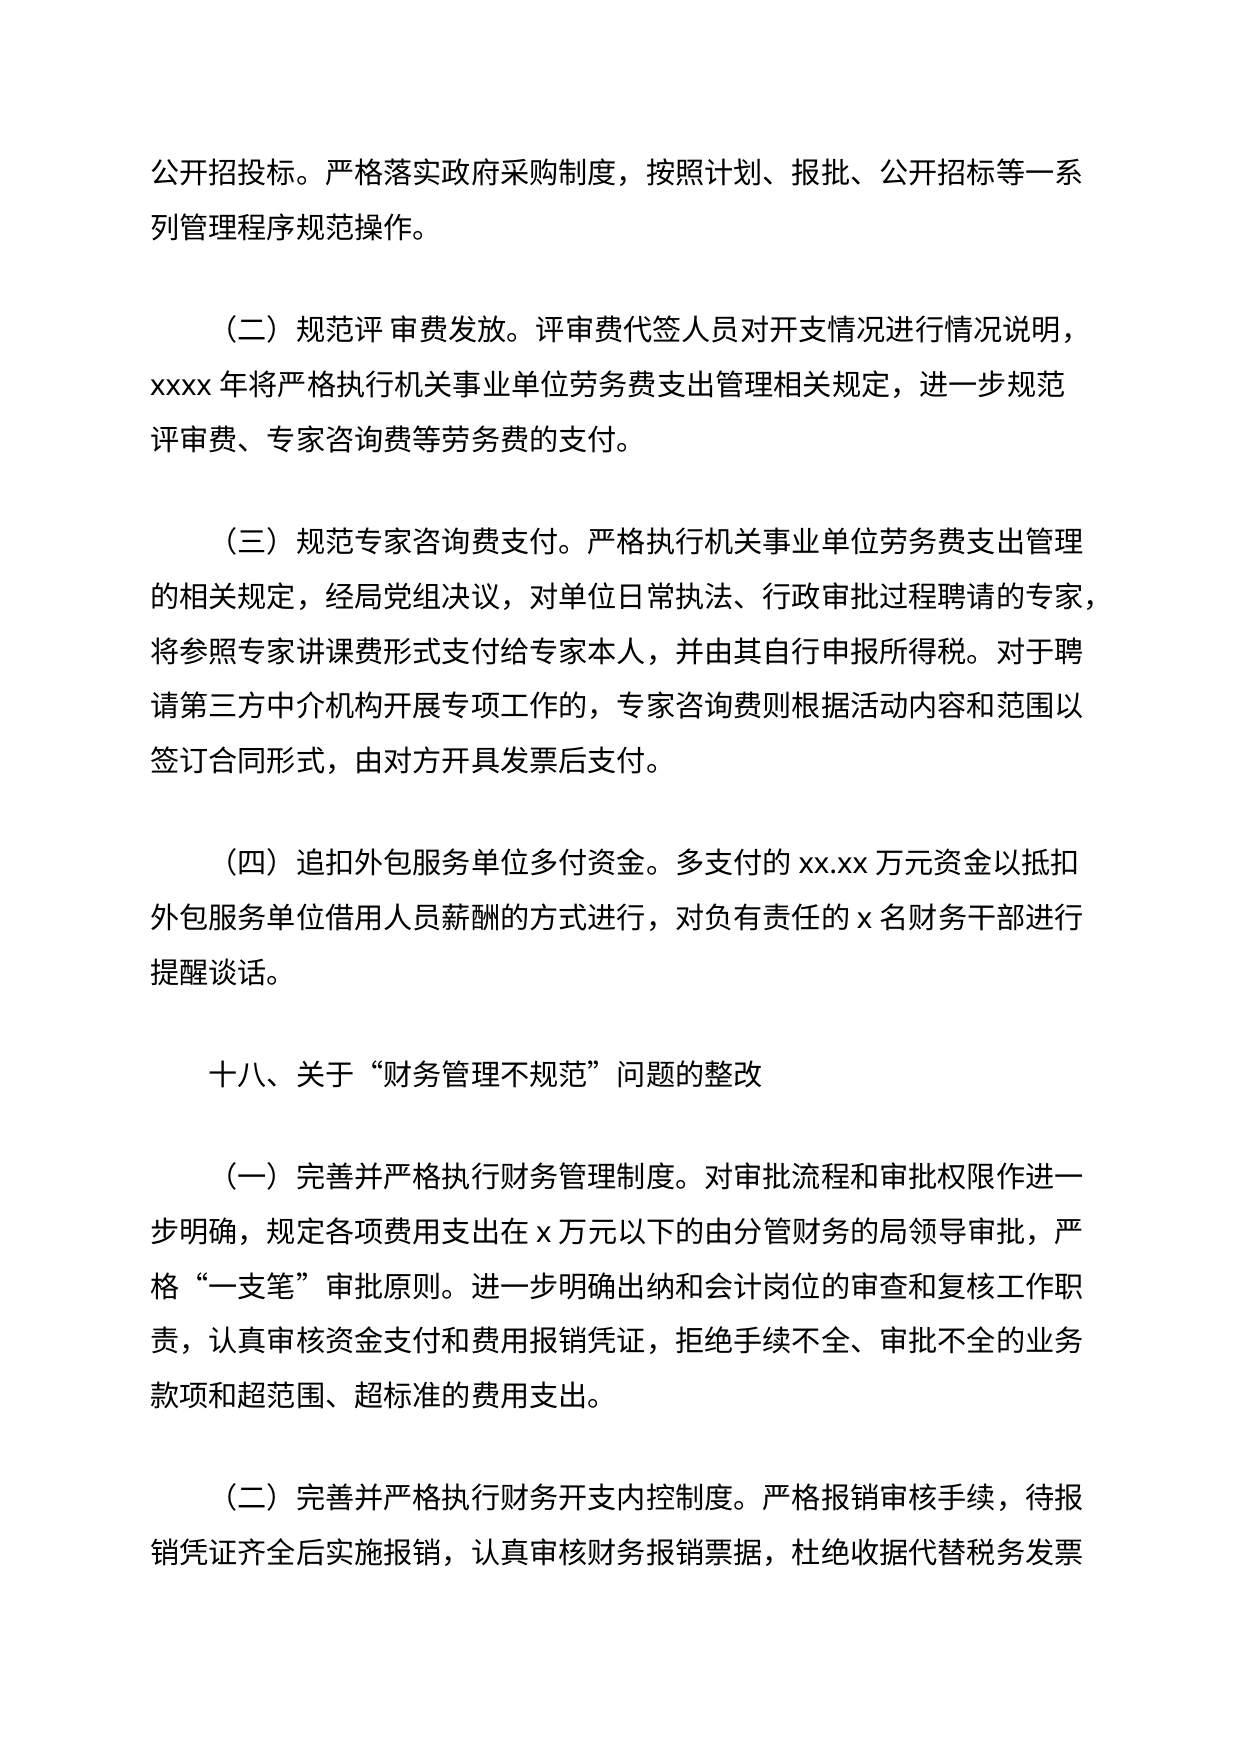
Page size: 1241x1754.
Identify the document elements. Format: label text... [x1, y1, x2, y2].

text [150, 1475, 1090, 1572]
text （四）追扣外包服务单位多付资金。多支付的 xx.xx 万元资金以抵扣外包服务单位借用人员薪酬的方式进行，对负有责任的 x 名财务干部进行提醒谈话。 [150, 840, 1090, 992]
text （二）规范评 审费发放。评审费代签人员对开支情况进行情况说明，xxxx 年将严格执行机关事业单位劳务费支出管理相关规定，进一步规范评审费、专家咨询费等劳务费的支付。 [150, 307, 1090, 459]
text （一）完善并严格执行财务管理制度。对审批流程和审批权限作进一步明确，规定各项费用支出在 x 万元以下的由分管财务的局领导审批，严格“一支笔”审批原则。进一步明确出纳和会计岗位的审查和复核工作职责，认真审核资金支付和费用报销凭证，拒绝手续不全、审批不全的业务款项和超范围、超标准的费用支出。 [150, 1153, 1090, 1415]
text 十八、关于“财务管理不规范”问题的整改 [150, 1051, 1090, 1094]
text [150, 150, 1090, 247]
text （三）规范专家咨询费支付。严格执行机关事业单位劳务费支出管理的相关规定，经局党组决议，对单位日常执法、行政审批过程聘请的专家，将参照专家讲课费形式支付给专家本人，并由其自行申报所得税。对于聘请第三方中介机构开展专项工作的，专家咨询费则根据活动内容和范围以签订合同形式，由对方开具发票后支付。 [150, 518, 1090, 780]
